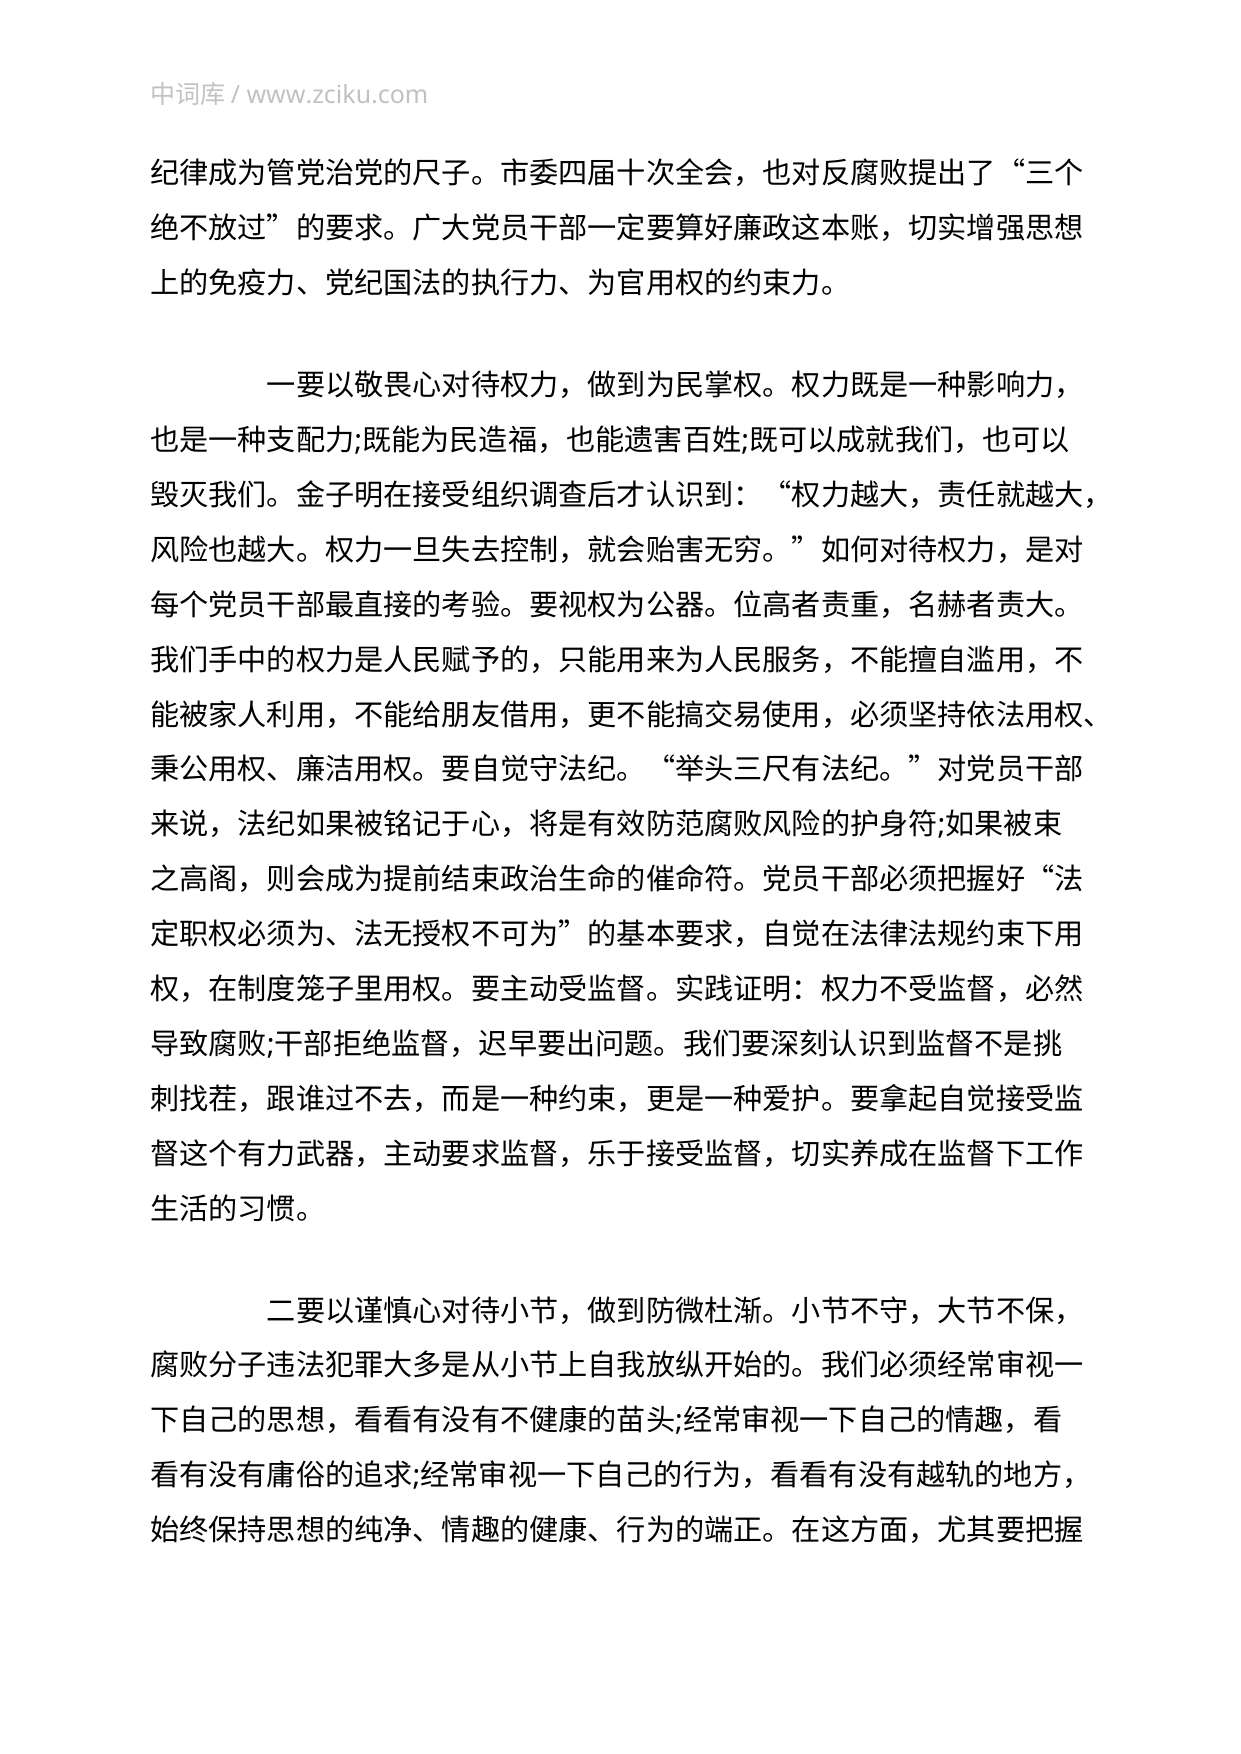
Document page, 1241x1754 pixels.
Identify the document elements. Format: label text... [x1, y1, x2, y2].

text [150, 1287, 1090, 1549]
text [150, 150, 1090, 302]
text 一要以敬畏心对待权力，做到为民掌权。权力既是一种影响力，也是一种支配力;既能为民造福，也能遗害百姓;既可以成就我们，也可以毁灭我们。金子明在接受组织调查后才认识到：“权力越大，责任就越大，风险也越大。权力一旦失去控制，就会贻害无穷。”如何对待权力，是对每个党员干部最直接的考验。要视权为公器。位高者责重，名赫者责大。我们手中的权力是人民赋予的，只能用来为人民服务，不能擅自滥用，不能被家人利用，不能给朋友借用，更不能搞交易使用，必须坚持依法用权、秉公用权、廉洁用权。要自觉守法纪。“举头三尺有法纪。”对党员干部来说，法纪如果被铭记于心，将是有效防范腐败风险的护身符;如果被束之高阁，则会成为提前结束政治生命的催命符。党员干部必须把握好“法定职权必须为、法无授权不可为”的基本要求，自觉在法律法规约束下用权，在制度笼子里用权。要主动受监督。实践证明：权力不受监督，必然导致腐败;干部拒绝监督，迟早要出问题。我们要深刻认识到监督不是挑刺找茬，跟谁过不去，而是一种约束，更是一种爱护。要拿起自觉接受监督这个有力武器，主动要求监督，乐于接受监督，切实养成在监督下工作生活的习惯。 [150, 362, 1090, 1228]
